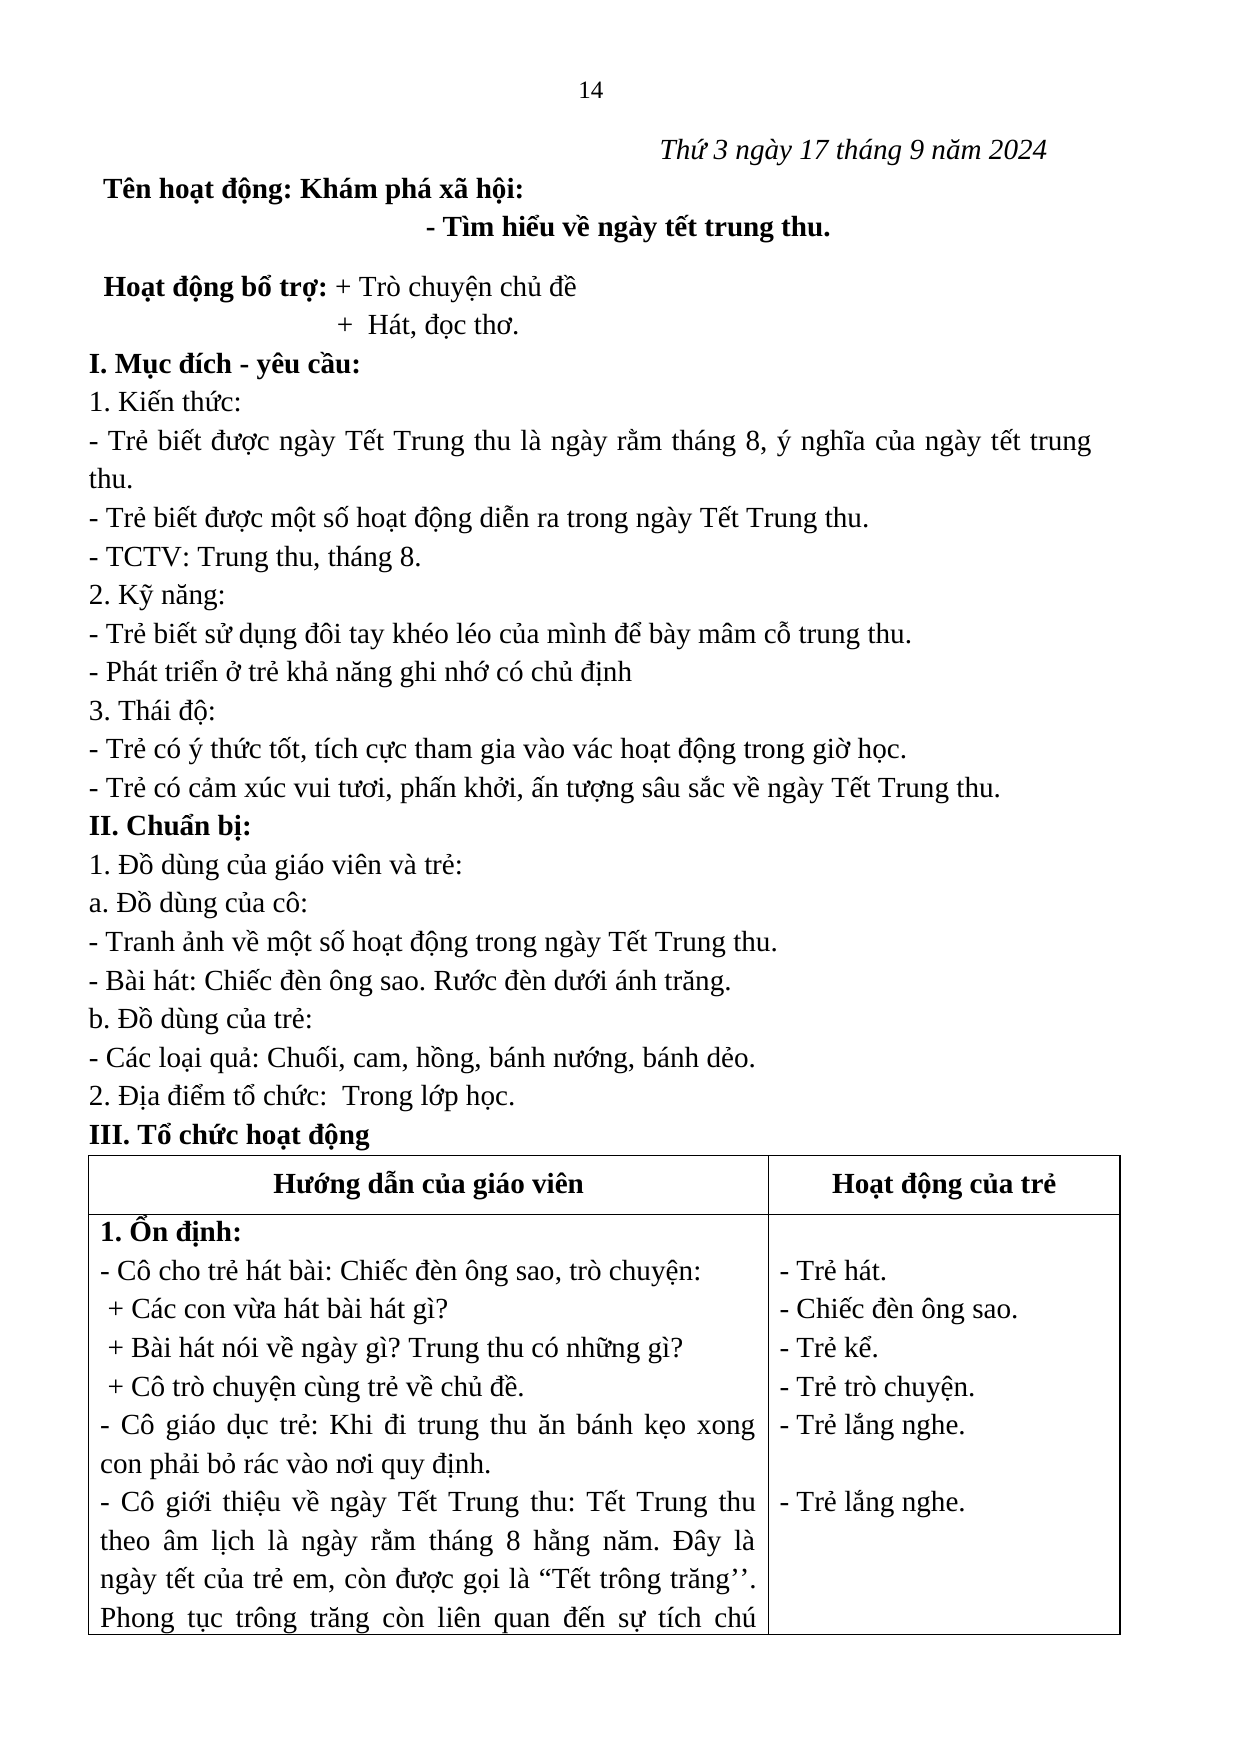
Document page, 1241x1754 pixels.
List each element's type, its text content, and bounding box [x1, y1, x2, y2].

text + Hát, đọc thơ. [89, 307, 1092, 341]
text a. Đồ dùng của cô: [89, 886, 1092, 919]
table_header Hoạt động của trẻ [769, 1156, 1119, 1213]
text Thứ 3 ngày 17 tháng 9 năm 2024 [89, 132, 1092, 166]
text 2. Địa điểm tổ chức: Trong lớp học. [89, 1078, 1092, 1112]
text - Tranh ảnh về một số hoạt động trong ngày Tết Trung thu. [59, 924, 1092, 958]
text - TCTV: Trung thu, tháng 8. [89, 539, 1092, 572]
text 1. Kiến thức: [89, 384, 1092, 418]
text 1. Đồ dùng của giáo viên và trẻ: [89, 847, 1092, 881]
text - Các loại quả: Chuối, cam, hồng, bánh nướng, bánh dẻo. [89, 1040, 1092, 1073]
text b. Đồ dùng của trẻ: [59, 1001, 1092, 1035]
text - Trẻ có ý thức tốt, tích cực tham gia vào vác hoạt động trong giờ học. [89, 731, 1092, 765]
text - Trẻ có cảm xúc vui tươi, phấn khởi, ấn tượng sâu sắc về ngày Tết Trung thu. [89, 770, 1092, 803]
text II. Chuẩn bị: [89, 808, 1092, 842]
text - Bài hát: Chiếc đèn ông sao. Rước đèn dưới ánh trăng. [59, 963, 1092, 996]
text - Trẻ biết được ngày Tết Trung thu là ngày rằm tháng 8, ý nghĩa của ngày tết trung thu. [89, 423, 1092, 495]
text - Trẻ biết sử dụng đôi tay khéo léo của mình để bày mâm cỗ trung thu. [89, 616, 1092, 649]
text 2. Kỹ năng: [89, 577, 1092, 611]
text - Tìm hiểu về ngày tết trung thu. [164, 209, 1092, 243]
table_header Hướng dẫn của giáo viên [89, 1156, 768, 1213]
text III. Tổ chức hoạt động [89, 1117, 1092, 1150]
text - Trẻ biết được một số hoạt động diễn ra trong ngày Tết Trung thu. [89, 500, 1092, 534]
text 3. Thái độ: [89, 693, 1092, 726]
text Hoạt động bổ trợ: + Trò chuyện chủ đề [89, 269, 1092, 302]
text I. Mục đích - yêu cầu: [89, 346, 1092, 379]
text - Phát triển ở trẻ khả năng ghi nhớ có chủ định [89, 654, 1092, 688]
text Tên hoạt động: Khám phá xã hội: [59, 171, 1092, 204]
